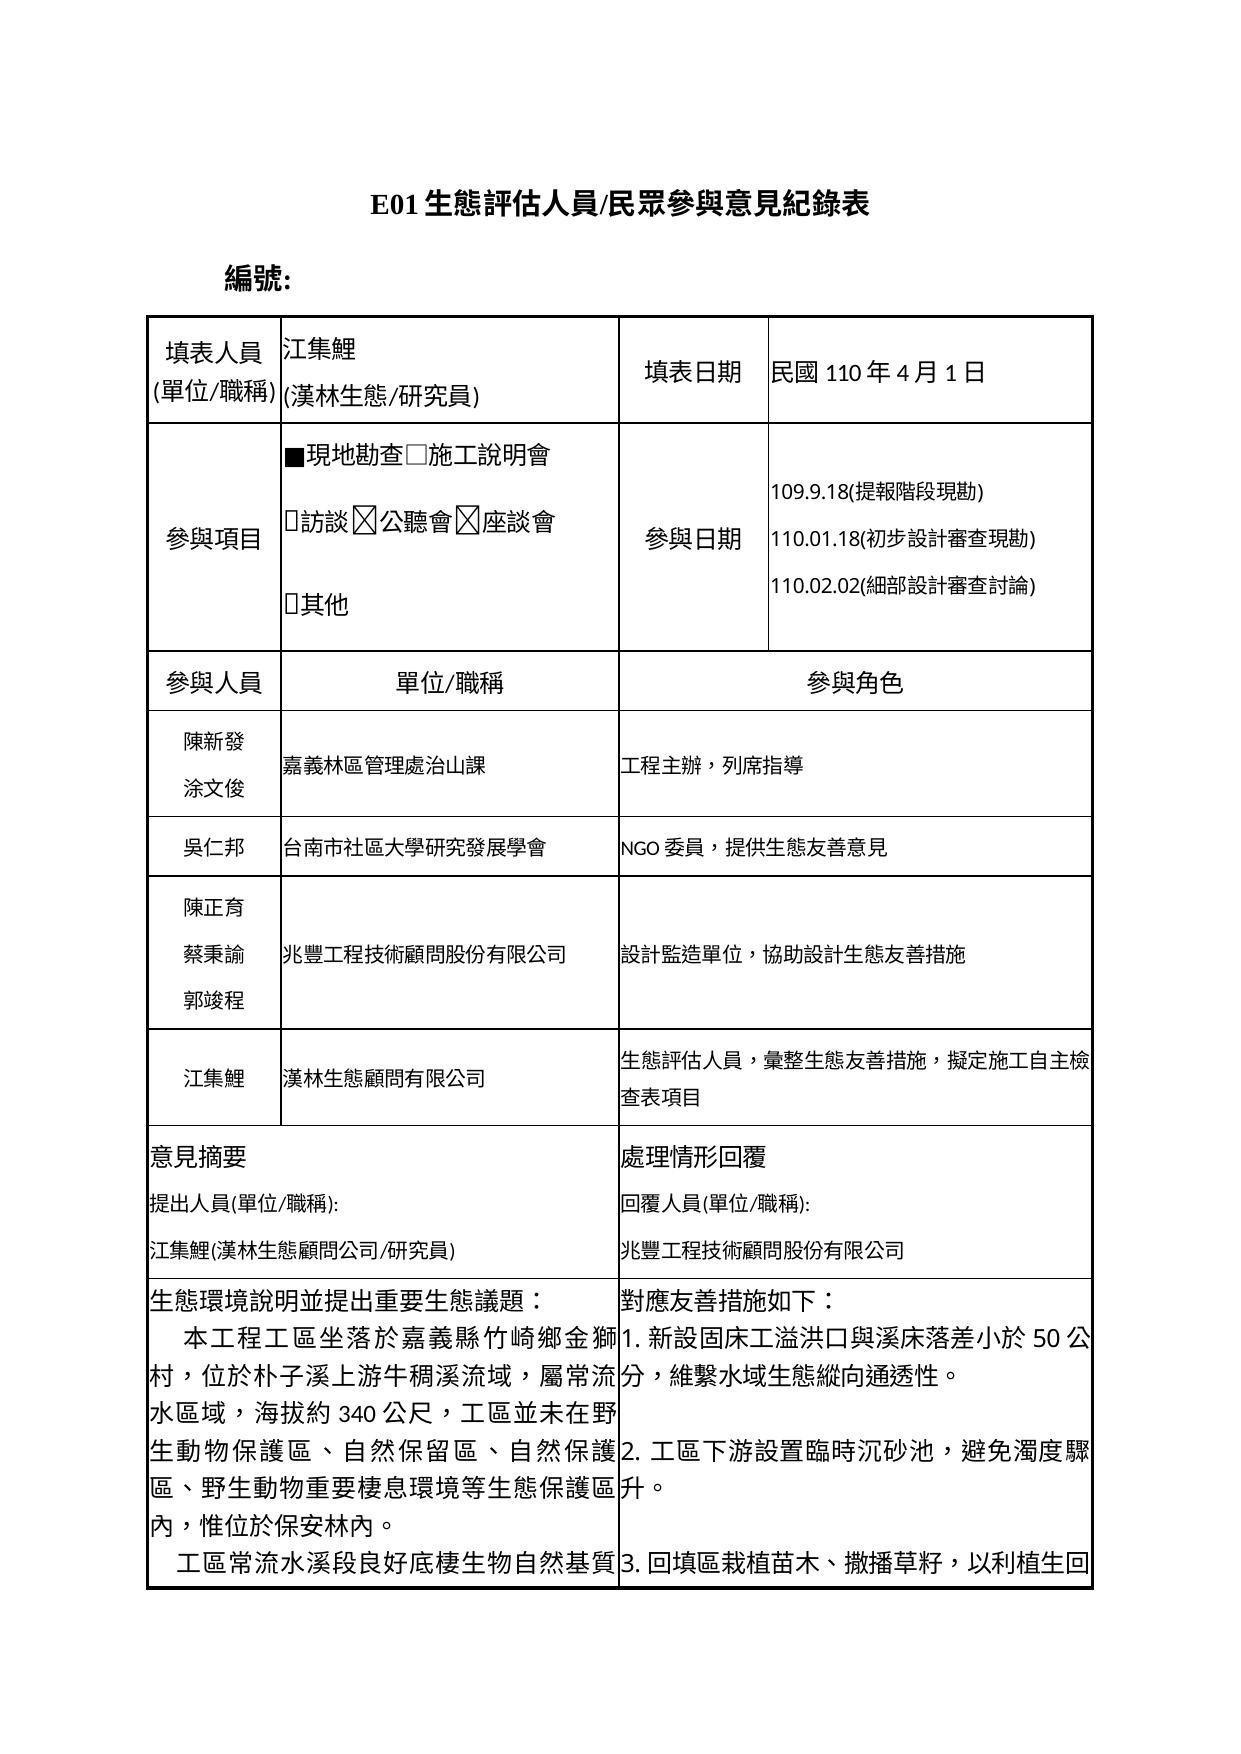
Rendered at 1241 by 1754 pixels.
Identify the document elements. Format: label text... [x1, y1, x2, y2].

table_cell 江集鯉 [149, 1030, 280, 1125]
table_cell 參與人員 [149, 652, 280, 709]
table_header 民國110年4月1日 [769, 318, 1091, 422]
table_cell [620, 1279, 1091, 1586]
table_cell 吳仁邦 [149, 817, 280, 875]
table_header 填表日期 [620, 318, 768, 422]
table_cell ■現地勘查□施工說明會 訪談公聽會座談會 其他 [282, 424, 618, 650]
table_header 填表人員 (單位/職稱) [149, 318, 280, 422]
table_cell 漢林生態顧問有限公司 [282, 1030, 618, 1125]
text 編號: [187, 239, 1053, 314]
table_cell 兆豐工程技術顧問股份有限公司 [282, 877, 618, 1028]
table_cell 參與角色 [620, 652, 1091, 709]
table_cell 嘉義林區管理處治山課 [282, 711, 618, 816]
table_cell NGO委員，提供生態友善意見 [620, 817, 1091, 875]
table_cell 台南市社區大學研究發展學會 [282, 817, 618, 875]
table_cell 生態評估人員，彙整生態友善措施，擬定施工自主檢查表項目 [620, 1030, 1091, 1125]
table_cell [149, 1279, 618, 1586]
table_cell 109.9.18(提報階段現勘) 110.01.18(初步設計審查現勘) 110.02.02(細部設計審查討論) [769, 424, 1091, 650]
table_cell 設計監造單位，協助設計生態友善措施 [620, 877, 1091, 1028]
table_cell 參與項目 [149, 424, 280, 650]
table_header 江集鯉 (漢林生態/研究員) [282, 318, 618, 422]
table_cell 參與日期 [620, 424, 768, 650]
table_cell 處理情形回覆 回覆人員(單位/職稱): 兆豐工程技術顧問股份有限公司 [620, 1126, 1091, 1278]
table_cell 陳正育 蔡秉諭 郭竣程 [149, 877, 280, 1028]
table_cell 陳新發 涂文俊 [149, 711, 280, 816]
table_cell 意見摘要 提出人員(單位/職稱): 江集鯉(漢林生態顧問公司/研究員) [149, 1126, 618, 1278]
text E01生態評估人員/民眾參與意見紀錄表 [187, 164, 1053, 239]
table_cell 工程主辦，列席指導 [620, 711, 1091, 816]
table_cell 單位/職稱 [282, 652, 618, 709]
